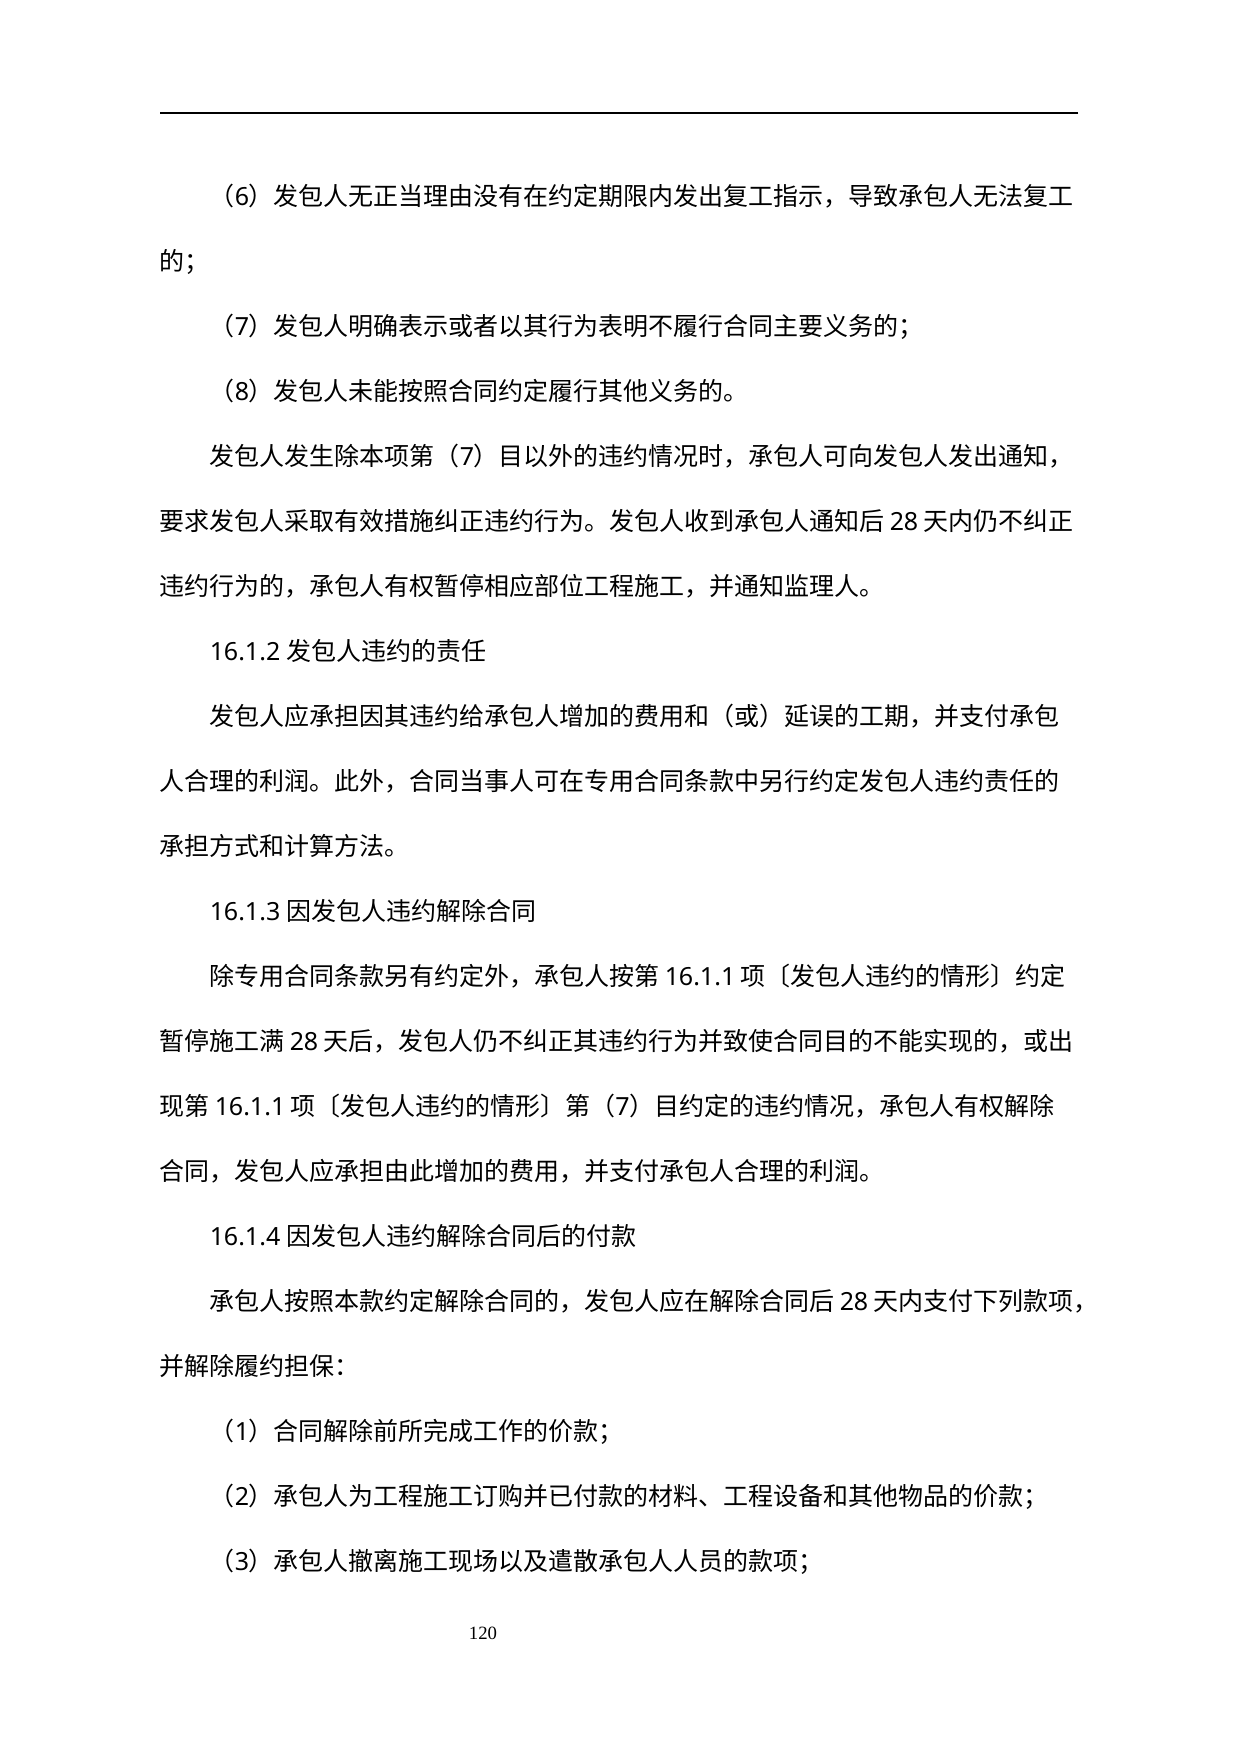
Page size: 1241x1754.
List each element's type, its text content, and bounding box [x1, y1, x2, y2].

text （7）发包人明确表示或者以其行为表明不履行合同主要义务的； [159, 292, 1078, 357]
text 16.1.2 发包人违约的责任 [159, 617, 1078, 682]
text 发包人应承担因其违约给承包人增加的费用和（或）延误的工期，并支付承包人合理的利润。此外，合同当事人可在专用合同条款中另行约定发包人违约责任的承担方式和计算方法。 [159, 682, 1078, 877]
text 16.1.4 因发包人违约解除合同后的付款 [159, 1202, 1078, 1267]
text （8）发包人未能按照合同约定履行其他义务的。 [159, 357, 1078, 422]
text 发包人发生除本项第（7）目以外的违约情况时，承包人可向发包人发出通知，要求发包人采取有效措施纠正违约行为。发包人收到承包人通知后28天内仍不纠正违约行为的，承包人有权暂停相应部位工程施工，并通知监理人。 [159, 422, 1078, 617]
text 承包人按照本款约定解除合同的，发包人应在解除合同后28天内支付下列款项，并解除履约担保： [159, 1267, 1078, 1397]
text 除专用合同条款另有约定外，承包人按第16.1.1项〔发包人违约的情形〕约定暂停施工满28天后，发包人仍不纠正其违约行为并致使合同目的不能实现的，或出现第16.1.1项〔发包人违约的情形〕第（7）目约定的违约情况，承包人有权解除合同，发包人应承担由此增加的费用，并支付承包人合理的利润。 [159, 942, 1078, 1202]
text （6）发包人无正当理由没有在约定期限内发出复工指示，导致承包人无法复工的； [159, 162, 1078, 292]
text （3）承包人撤离施工现场以及遣散承包人人员的款项； [159, 1527, 1078, 1592]
text （2）承包人为工程施工订购并已付款的材料、工程设备和其他物品的价款； [159, 1462, 1078, 1527]
text （1）合同解除前所完成工作的价款； [159, 1397, 1078, 1462]
text 16.1.3 因发包人违约解除合同 [159, 877, 1078, 942]
